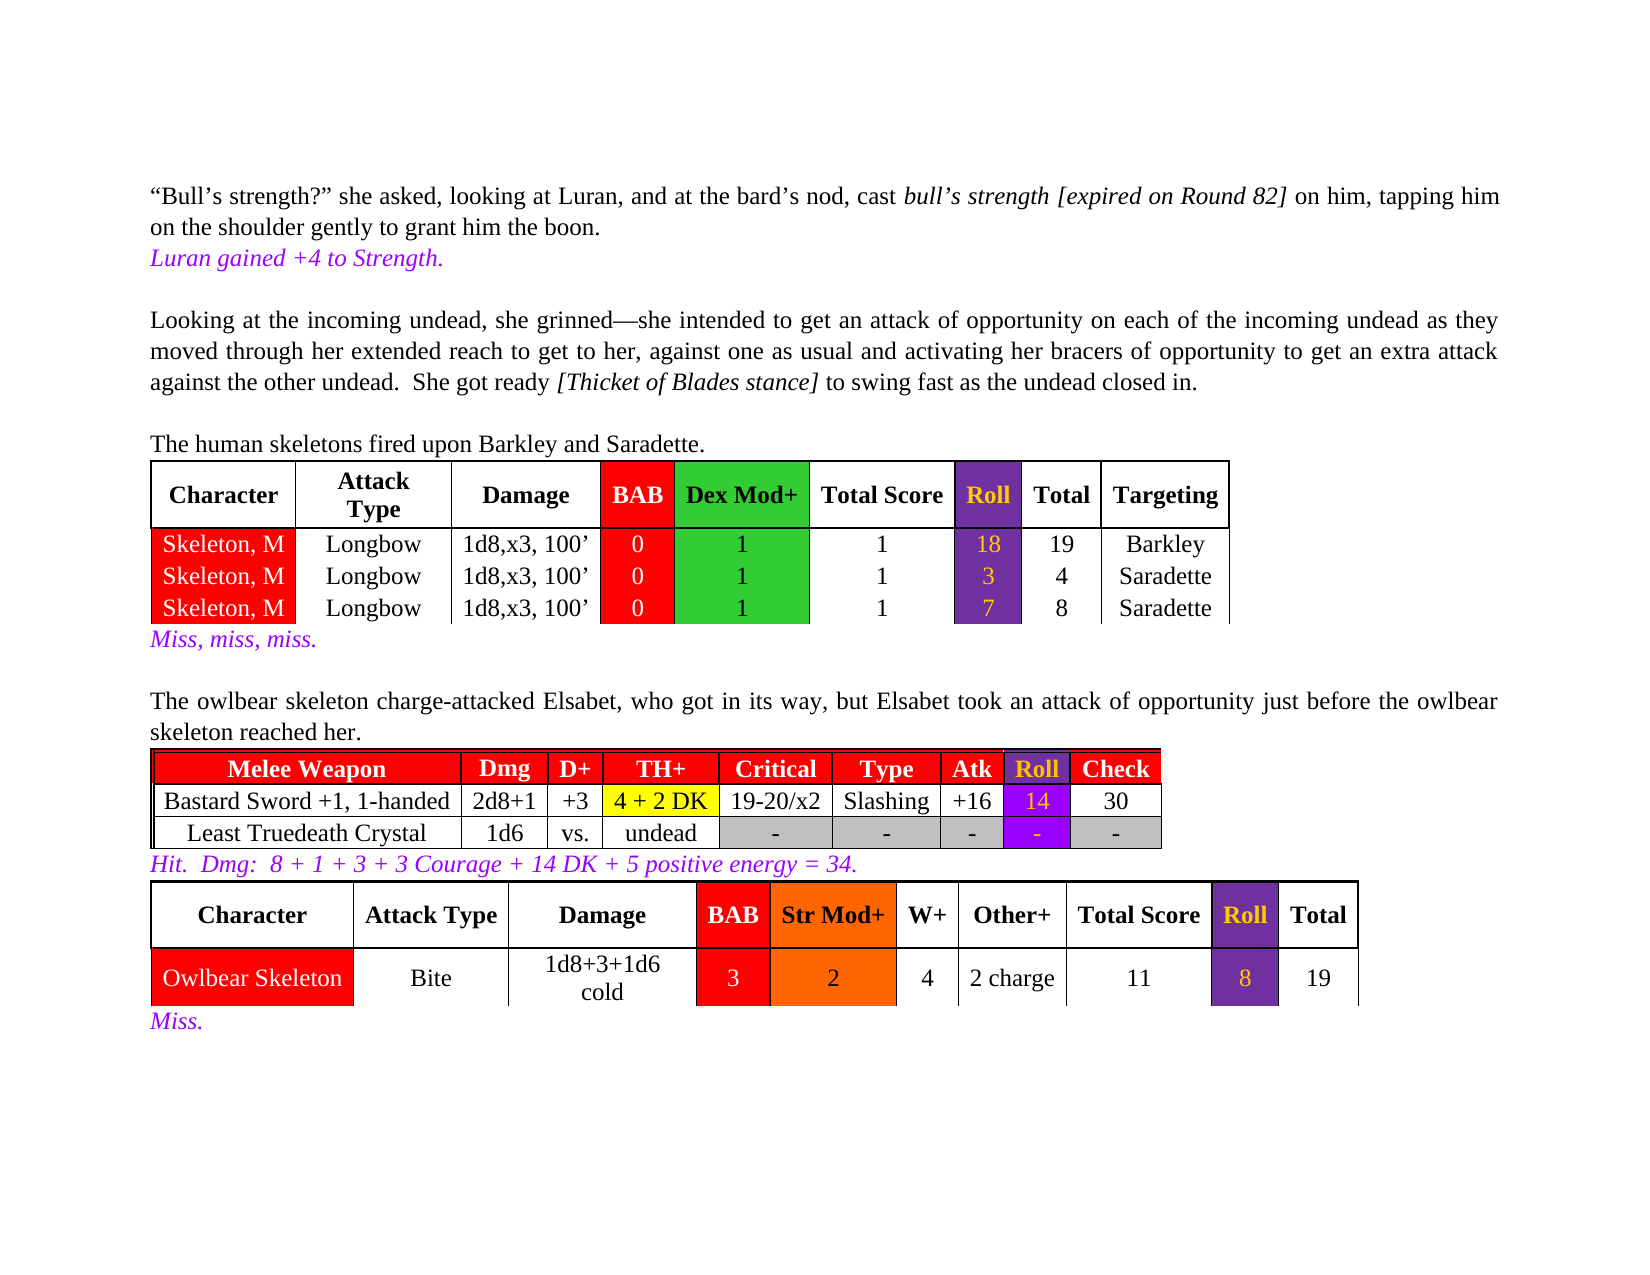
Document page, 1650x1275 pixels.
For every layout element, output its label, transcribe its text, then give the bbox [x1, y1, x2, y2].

table_header Melee Weapon [155, 753, 460, 783]
table_cell 7 [955, 592, 1021, 624]
table_cell undead [603, 817, 719, 848]
table_header Targeting [1102, 462, 1228, 527]
table_cell Longbow [296, 592, 451, 624]
table_cell Least Truedeath Crystal [155, 817, 461, 848]
table_cell 8 [1022, 592, 1101, 624]
table_cell 0 [601, 559, 674, 592]
table_header Roll [1213, 883, 1278, 947]
table_cell Longbow [296, 529, 451, 559]
table_header BAB [697, 883, 769, 947]
table_cell 8 [1212, 949, 1278, 1006]
table_cell 0 [601, 592, 674, 624]
table_header Type [833, 753, 940, 783]
text Miss, miss, miss. [150, 624, 1500, 653]
table_cell vs. [548, 817, 602, 848]
table_header Character [152, 883, 353, 947]
table_cell Bite [354, 949, 508, 1006]
table_header Total [1279, 883, 1357, 947]
table_cell 1 [810, 559, 954, 592]
table_header Roll [1005, 753, 1069, 783]
table_cell Longbow [296, 559, 451, 592]
table_cell - [833, 817, 940, 848]
table_cell 2 [771, 949, 896, 1006]
table_cell Skeleton, M [152, 559, 295, 592]
table_cell - [941, 817, 1003, 848]
table_cell +16 [941, 785, 1003, 816]
table_cell 1d8,x3, 100’ [452, 592, 600, 624]
table_cell Slashing [833, 785, 940, 816]
table_cell 11 [1067, 949, 1211, 1006]
table_cell 3 [955, 559, 1021, 592]
table_cell 2d8+1 [462, 785, 547, 816]
table_cell 1 [675, 592, 809, 624]
table_cell 4 + 2 DK [603, 785, 719, 816]
table_header TH+ [604, 753, 718, 783]
table_header D+ [549, 753, 602, 783]
table_cell Saradette [1102, 559, 1229, 592]
text Looking at the incoming undead, she grinned—she intended to get an attack of opportunity on each of the incoming undead as they moved through her extended reach to get to her, against one as usual and activating her bracers of opportunity to get an extra attack against the other undead. She got ready [Thicket of Blades stance] to swing fast as the undead closed in. [150, 305, 1500, 396]
table_cell - [1071, 817, 1161, 848]
table_header Str Mod+ [771, 883, 896, 947]
table_header Damage [452, 462, 600, 527]
table_cell 30 [1071, 785, 1161, 816]
text Hit. Dmg: 8 + 1 + 3 + 3 Courage + 14 DK + 5 positive energy = 34. [150, 849, 1500, 878]
table_header Total [1022, 462, 1100, 527]
table_header Atk [942, 753, 1003, 783]
table_cell Barkley [1102, 529, 1229, 559]
table_cell 18 [955, 529, 1021, 559]
text The human skeletons fired upon Barkley and Saradette. [150, 429, 1500, 458]
table_header W+ [897, 883, 958, 947]
table_cell 4 [1022, 559, 1101, 592]
table_cell 1 [675, 559, 809, 592]
table_header Total Score [1067, 883, 1211, 947]
table_cell 19 [1279, 949, 1358, 1006]
table_header Damage [509, 883, 696, 947]
table_cell 1 [810, 592, 954, 624]
table_header Other+ [959, 883, 1066, 947]
table_cell Bastard Sword +1, 1-handed [155, 785, 461, 816]
table_cell +3 [548, 785, 602, 816]
text “Bull’s strength?” she asked, looking at Luran, and at the bard’s nod, cast bull’s strength [expired on Round 82] on him, tapping him on the shoulder gently to grant him the boon. [150, 181, 1500, 241]
text The owlbear skeleton charge-attacked Elsabet, who got in its way, but Elsabet took an attack of opportunity just before the owlbear skeleton reached her. [150, 686, 1500, 746]
table_header Roll [956, 462, 1021, 527]
table_cell 0 [601, 529, 674, 559]
table_cell 3 [697, 949, 769, 1006]
table_header Critical [720, 753, 831, 783]
table_cell - [720, 817, 832, 848]
table_header Attack Type [296, 462, 451, 527]
table_header Dex Mod+ [675, 462, 809, 527]
table_cell 19 [1022, 529, 1101, 559]
table_cell 4 [897, 949, 958, 1006]
table_cell 1 [675, 529, 809, 559]
table_header BAB [601, 462, 674, 527]
table_cell 14 [1004, 785, 1070, 816]
table_cell Owlbear Skeleton [152, 948, 353, 1006]
table_header Dmg [462, 753, 547, 783]
table_cell Saradette [1102, 592, 1229, 624]
table_cell 19-20/x2 [720, 785, 832, 816]
table_cell 1d8+3+1d6 cold [509, 949, 696, 1006]
table_header Check [1071, 753, 1161, 783]
table_cell 1d6 [462, 817, 547, 848]
table_cell 1 [810, 529, 954, 559]
table_header Character [152, 462, 295, 527]
table_cell - [1004, 817, 1070, 848]
table_cell 2 charge [959, 949, 1066, 1006]
table_cell Skeleton, M [152, 592, 295, 624]
table_cell 1d8,x3, 100’ [452, 529, 600, 559]
table_header Attack Type [354, 883, 508, 947]
table_header Total Score [810, 462, 954, 527]
text Miss. [150, 1006, 1500, 1035]
text Luran gained +4 to Strength. [150, 243, 1500, 272]
table_cell 1d8,x3, 100’ [452, 559, 600, 592]
table_cell Skeleton, M [152, 528, 295, 559]
